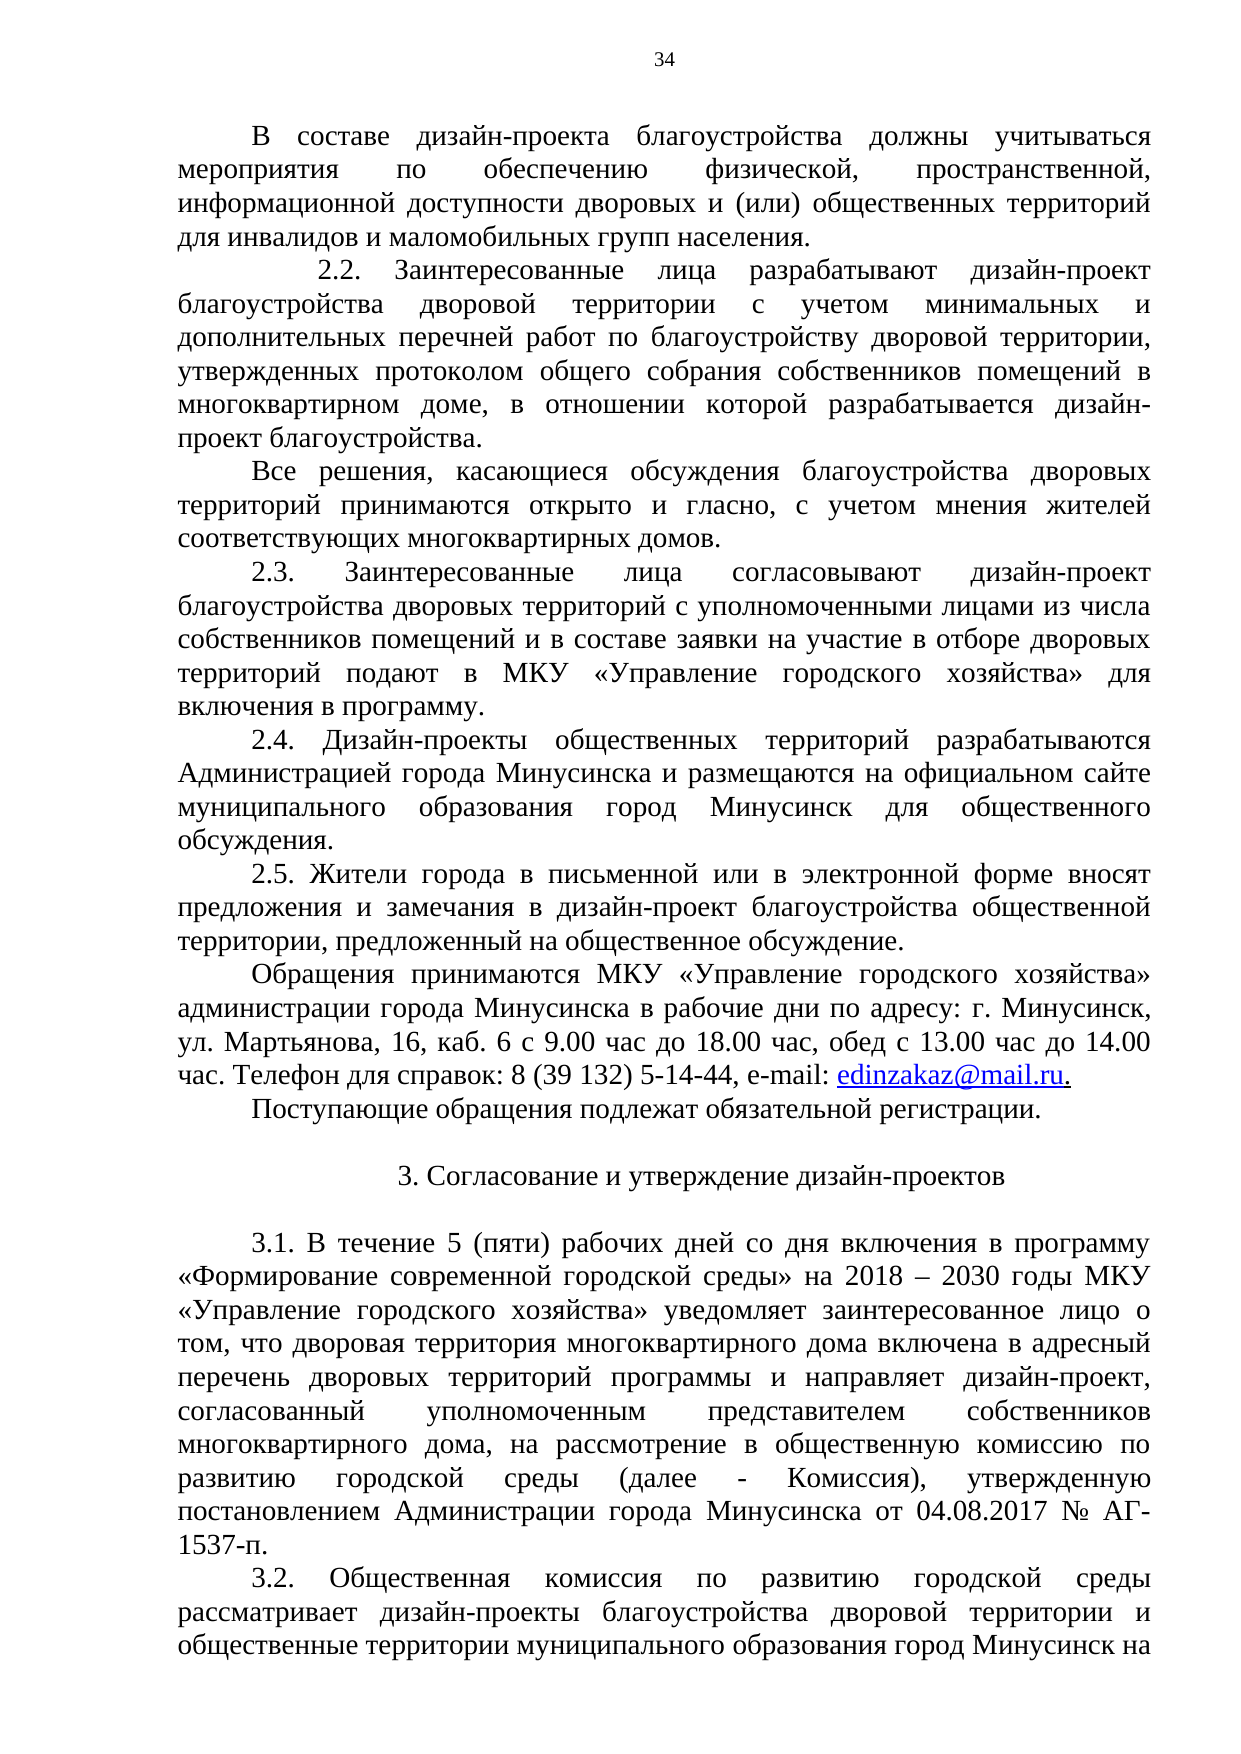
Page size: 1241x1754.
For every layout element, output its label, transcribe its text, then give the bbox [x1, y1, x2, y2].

text 2.3. Заинтересованные лица согласовывают дизайн-проект благоустройства дворовых территорий с уполномоченными лицами из числа собственников помещений и в составе заявки на участие в отборе дворовых территорий подают в МКУ «Управление городского хозяйства» для включения в программу. [177, 554, 1152, 722]
text В составе дизайн-проекта благоустройства должны учитываться мероприятия по обеспечению физической, пространственной, информационной доступности дворовых и (или) общественных территорий для инвалидов и маломобильных групп населения. [177, 118, 1152, 252]
text 2.2. Заинтересованные лица разрабатывают дизайн-проект благоустройства дворовой территории с учетом минимальных и дополнительных перечней работ по благоустройству дворовой территории, утвержденных протоколом общего собрания собственников помещений в многоквартирном доме, в отношении которой разрабатывается дизайн-проект благоустройства. [177, 252, 1152, 453]
text 3.1. В течение 5 (пяти) рабочих дней со дня включения в программу «Формирование современной городской среды» на 2018 – 2030 годы МКУ «Управление городского хозяйства» уведомляет заинтересованное лицо о том, что дворовая территория многоквартирного дома включена в адресный перечень дворовых территорий программы и направляет дизайн-проект, согласованный уполномоченным представителем собственников многоквартирного дома, на рассмотрение в общественную комиссию по развитию городской среды (далее - Комиссия), утвержденную постановлением Администрации города Минусинска от 04.08.2017 № АГ-1537-п. [177, 1225, 1152, 1560]
text 2.5. Жители города в письменной или в электронной форме вносят предложения и замечания в дизайн-проект благоустройства общественной территории, предложенный на общественное обсуждение. [177, 856, 1152, 957]
text Все решения, касающиеся обсуждения благоустройства дворовых территорий принимаются открыто и гласно, с учетом мнения жителей соответствующих многоквартирных домов. [177, 453, 1152, 554]
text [177, 1560, 1152, 1661]
text 3. Согласование и утверждение дизайн-проектов [177, 1158, 1152, 1191]
text Обращения принимаются МКУ «Управление городского хозяйства» администрации города Минусинска в рабочие дни по адресу: г. Минусинск, ул. Мартьянова, 16, каб. 6 с 9.00 час до 18.00 час, обед с 13.00 час до 14.00 час. Телефон для справок: 8 (39 132) 5-14-44, e-mail: edinzakaz@mail.ru. [177, 957, 1152, 1091]
text 2.4. Дизайн-проекты общественных территорий разрабатываются Администрацией города Минусинска и размещаются на официальном сайте муниципального образования город Минусинск для общественного обсуждения. [177, 722, 1152, 856]
text Поступающие обращения подлежат обязательной регистрации. [177, 1091, 1152, 1124]
